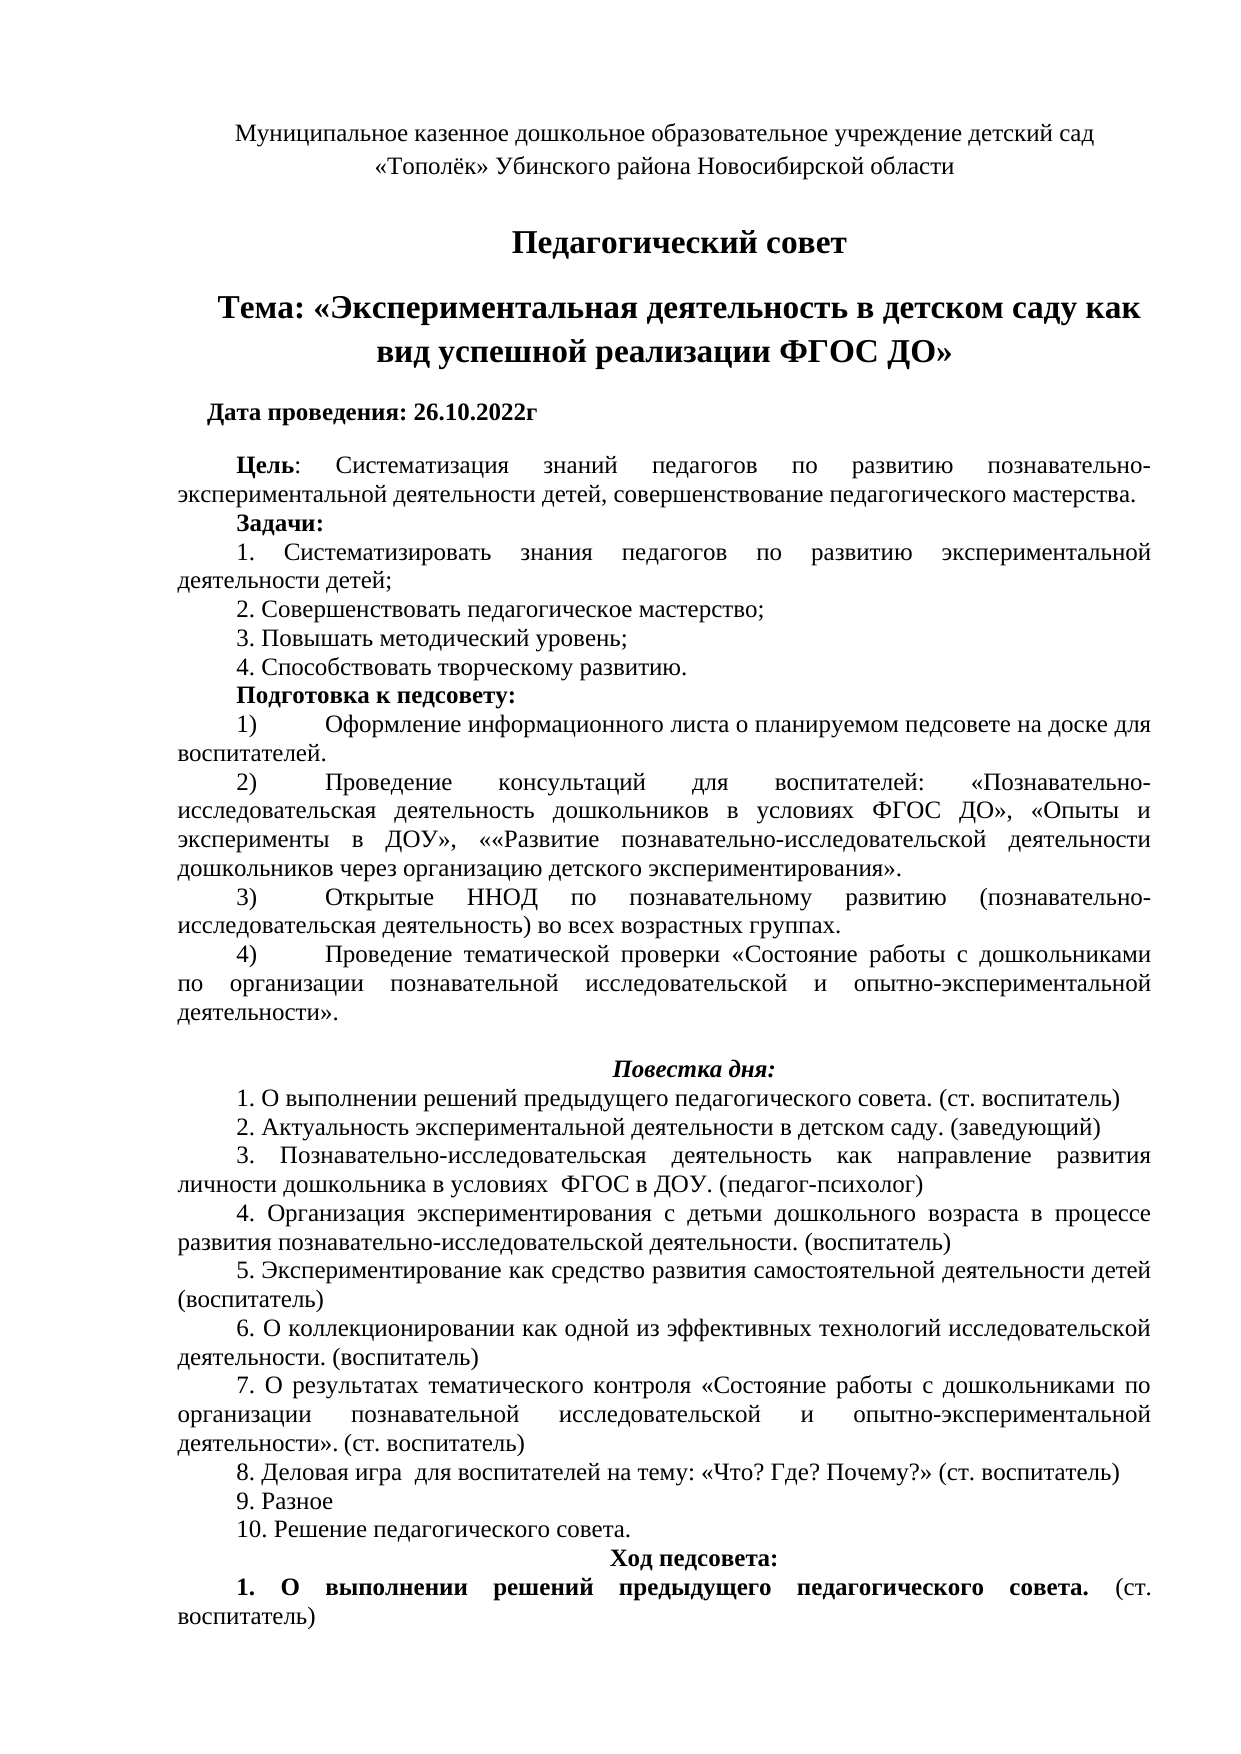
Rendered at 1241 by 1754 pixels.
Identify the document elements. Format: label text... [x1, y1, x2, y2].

list Проведение консультаций для воспитателей: «Познавательно-исследовательская деятельность дошкольников в условиях ФГОС ДО», «Опыты и эксперименты в ДОУ», ««Развитие познавательно-исследовательской деятельности дошкольников через организацию детского экспериментирования». [177, 767, 1152, 882]
list Открытые ННОД по познавательному развитию (познавательно-исследовательская деятельность) во всех возрастных группах. [177, 882, 1152, 939]
text Повестка дня: [177, 1054, 1152, 1083]
text 6. О коллекционировании как одной из эффективных технологий исследовательской деятельности. (воспитатель) [177, 1313, 1152, 1370]
text 1. Систематизировать знания педагогов по развитию экспериментальной деятельности детей; [177, 537, 1152, 594]
text 7. О результатах тематического контроля «Состояние работы с дошкольниками по организации познавательной исследовательской и опытно-экспериментальной деятельности». (ст. воспитатель) [177, 1370, 1152, 1457]
list Проведение тематической проверки «Состояние работы с дошкольниками по организации познавательной исследовательской и опытно-экспериментальной деятельности». [177, 939, 1152, 1025]
text Тема: «Экспериментальная деятельность в детском саду как вид успешной реализации ФГОС ДО» [177, 288, 1152, 370]
text 9. Разное [177, 1486, 1152, 1514]
text 2. Актуальность экспериментальной деятельности в детском саду. (заведующий) [177, 1112, 1152, 1140]
text Дата проведения: 26.10.2022г [177, 397, 1152, 425]
text 2. Совершенствовать педагогическое мастерство; [177, 594, 1152, 623]
text 8. Деловая игра для воспитателей на тему: «Что? Где? Почему?» (ст. воспитатель) [177, 1457, 1152, 1486]
text Цель: Систематизация знаний педагогов по развитию познавательно-экспериментальной деятельности детей, совершенствование педагогического мастерства. [177, 450, 1152, 508]
text 3. Повышать методический уровень; [177, 623, 1152, 652]
text 1. О выполнении решений предыдущего педагогического совета. (ст. воспитатель) [177, 1572, 1152, 1629]
text 1. О выполнении решений предыдущего педагогического совета. (ст. воспитатель) [177, 1083, 1152, 1112]
text Подготовка к педсовету: [177, 680, 1152, 709]
text Ход педсовета: [177, 1543, 1152, 1572]
list Оформление информационного листа о планируемом педсовете на доске для воспитателей. [177, 709, 1152, 767]
text 10. Решение педагогического совета. [177, 1514, 1152, 1543]
text 4. Способствовать творческому развитию. [177, 652, 1152, 680]
text 5. Экспериментирование как средство развития самостоятельной деятельности детей (воспитатель) [177, 1255, 1152, 1313]
text 4. Организация экспериментирования с детьми дошкольного возраста в процессе развития познавательно-исследовательской деятельности. (воспитатель) [177, 1198, 1152, 1255]
text Задачи: [177, 508, 1152, 537]
text 3. Познавательно-исследовательская деятельность как направление развития личности дошкольника в условиях ФГОС в ДОУ. (педагог-психолог) [177, 1140, 1152, 1198]
text Педагогический совет [177, 223, 1152, 261]
text Муниципальное казенное дошкольное образовательное учреждение детский сад «Тополёк» Убинского района Новосибирской области [177, 118, 1152, 180]
